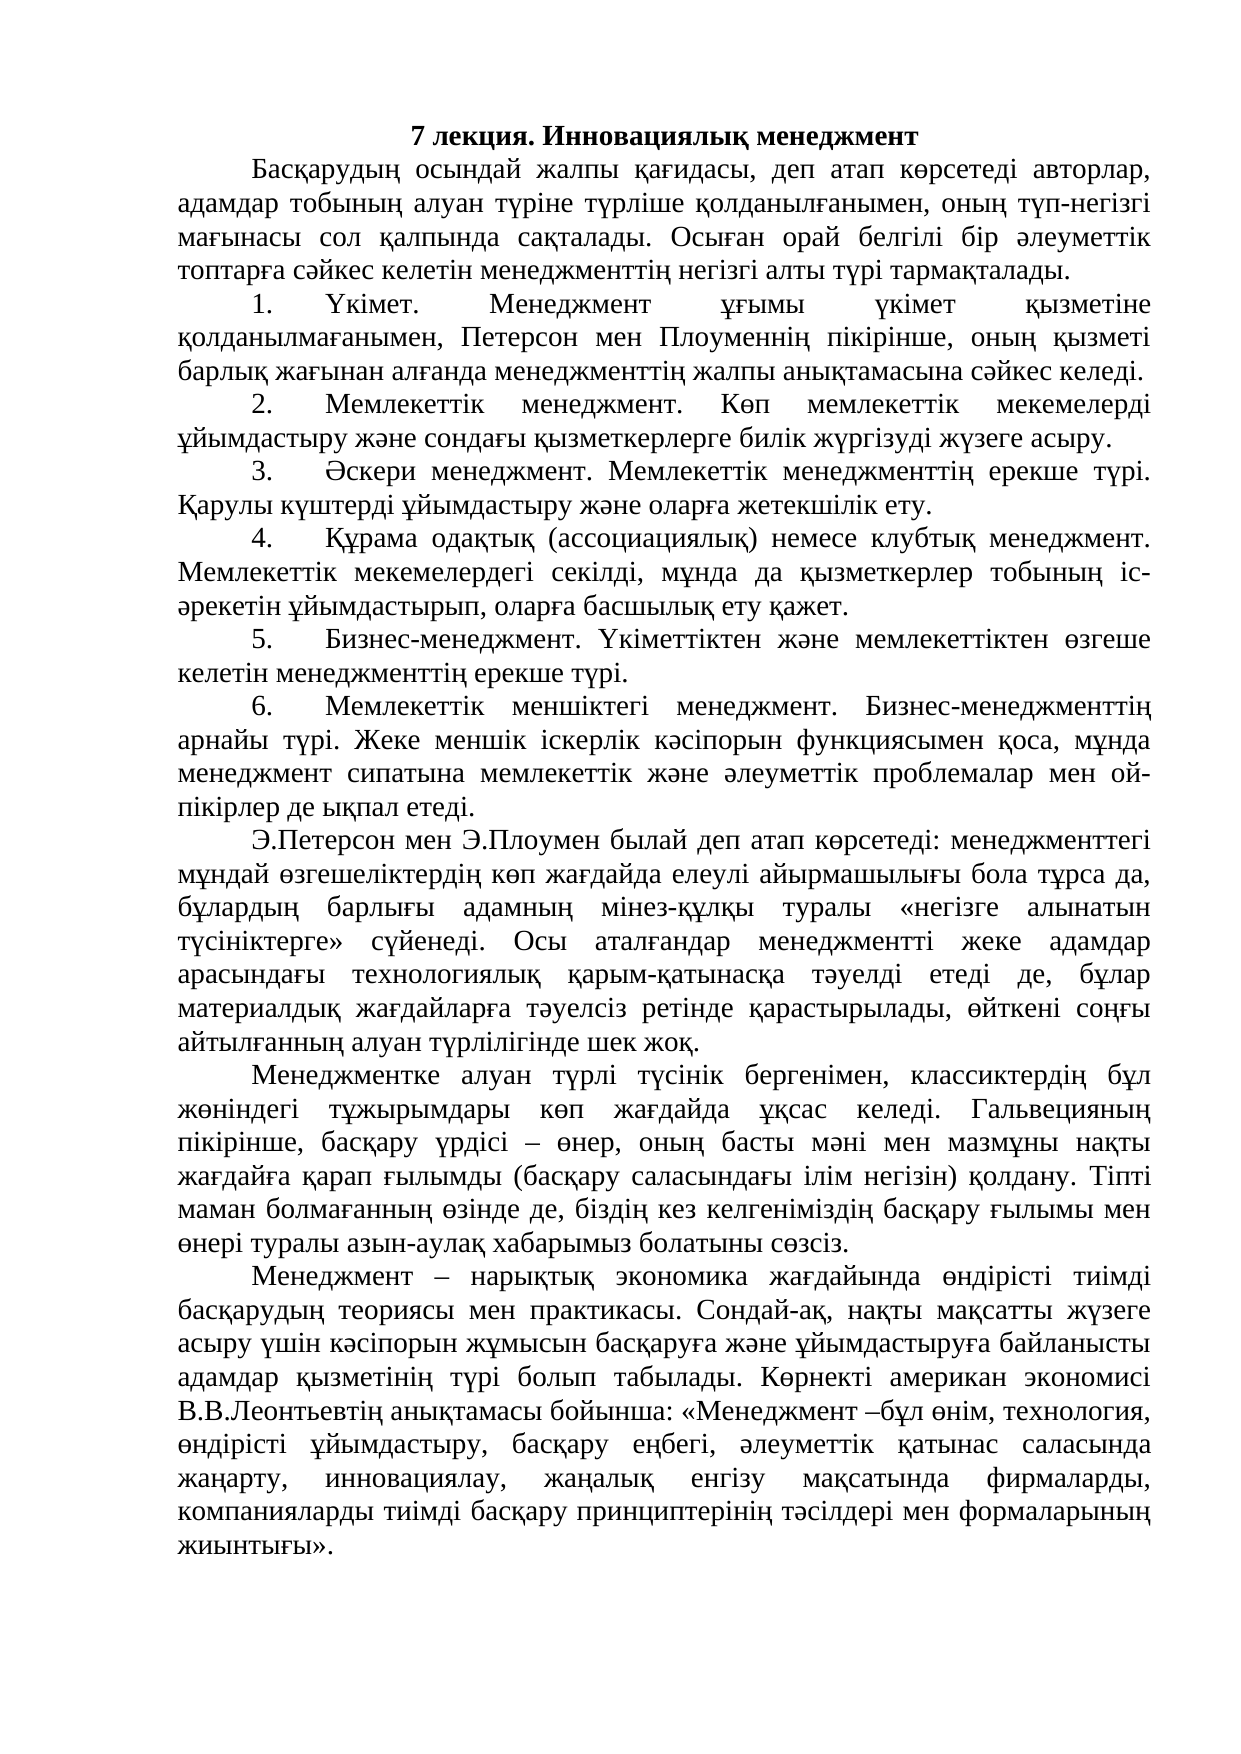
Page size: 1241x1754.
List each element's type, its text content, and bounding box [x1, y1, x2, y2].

text 4. Құрама одақтық (ассоциациялық) немесе клубтық менеджмент. Мемлекеттік мекемелердегі секілді, мұнда да қызметкерлер тобының іс-әрекетін ұйымдастырып, оларға басшылық ету қажет. [177, 521, 1152, 621]
text 3. Әскери менеджмент. Мемлекеттік менеджменттің ерекше түрі. Қарулы күштерді ұйымдастыру және оларға жетекшілік ету. [177, 453, 1152, 521]
text 2. Мемлекеттік менеджмент. Көп мемлекеттік мекемелерді ұйымдастыру және сондағы қызметкерлерге билік жүргізуді жүзеге асыру. [177, 386, 1152, 453]
text Менеджмент – нарықтық экономика жағдайында өндірісті тиімді басқарудың теориясы мен практикасы. Сондай-ақ, нақты мақсатты жүзеге асыру үшін кәсіпорын жұмысын басқаруға және ұйымдастыруға байланысты адамдар қызметінің түрі болып табылады. Көрнекті американ экономисі В.В.Леонтьевтің анықтамасы бойынша: «Менеджмент –бұл өнім, технология, өндірісті ұйымдастыру, басқару еңбегі, әлеуметтік қатынас саласында жаңарту, инновациялау, жаңалық енгізу мақсатында фирмаларды, компанияларды тиімді басқару принциптерінің тәсілдері мен формаларының жиынтығы». [177, 1258, 1152, 1560]
text 7 лекция. Инновациялық менеджмент [177, 118, 1152, 152]
text Менеджментке алуан түрлі түсінік бергенімен, классиктердің бұл жөніндегі тұжырымдары көп жағдайда ұқсас келеді. Гальвецияның пікірінше, басқару үрдісі – өнер, оның басты мәні мен мазмұны нақты жағдайға қарап ғылымды (басқару саласындағы ілім негізін) қолдану. Тіпті маман болмағанның өзінде де, біздің кез келгеніміздің басқару ғылымы мен өнері туралы азын-аулақ хабарымыз болатыны сөзсіз. [177, 1057, 1152, 1258]
text 5. Бизнес-менеджмент. Үкіметтіктен және мемлекеттіктен өзгеше келетін менеджменттің ерекше түрі. [177, 621, 1152, 688]
text 6. Мемлекеттік меншіктегі менеджмент. Бизнес-менеджменттің арнайы түрі. Жеке меншік іскерлік кәсіпорын функциясымен қоса, мұнда менеджмент сипатына мемлекеттік және әлеуметтік проблемалар мен ой-пікірлер де ықпал етеді. [177, 688, 1152, 822]
text Э.Петерсон мен Э.Плоумен былай деп атап көрсетеді: менеджменттегі мұндай өзгешеліктердің көп жағдайда елеулі айырмашылығы бола тұрса да, бұлардың барлығы адамның мінез-құлқы туралы «негізге алынатын түсініктерге» сүйенеді. Осы аталғандар менеджментті жеке адамдар арасындағы технологиялық қарым-қатынасқа тәуелді етеді де, бұлар материалдық жағдайларға тәуелсіз ретінде қарастырылады, өйткені соңғы айтылғанның алуан түрлілігінде шек жоқ. [177, 822, 1152, 1057]
text 1. Үкімет. Менеджмент ұғымы үкімет қызметіне қолданылмағанымен, Петерсон мен Плоуменнің пікірінше, оның қызметі барлық жағынан алғанда менеджменттің жалпы анықтамасына сәйкес келеді. [177, 286, 1152, 386]
text Басқарудың осындай жалпы қағидасы, деп атап көрсетеді авторлар, адамдар тобының алуан түріне түрліше қолданылғанымен, оның түп-негізгі мағынасы сол қалпында сақталады. Осыған орай белгілі бір әлеуметтік топтарға сәйкес келетін менеджменттің негізгі алты түрі тармақталады. [177, 152, 1152, 286]
